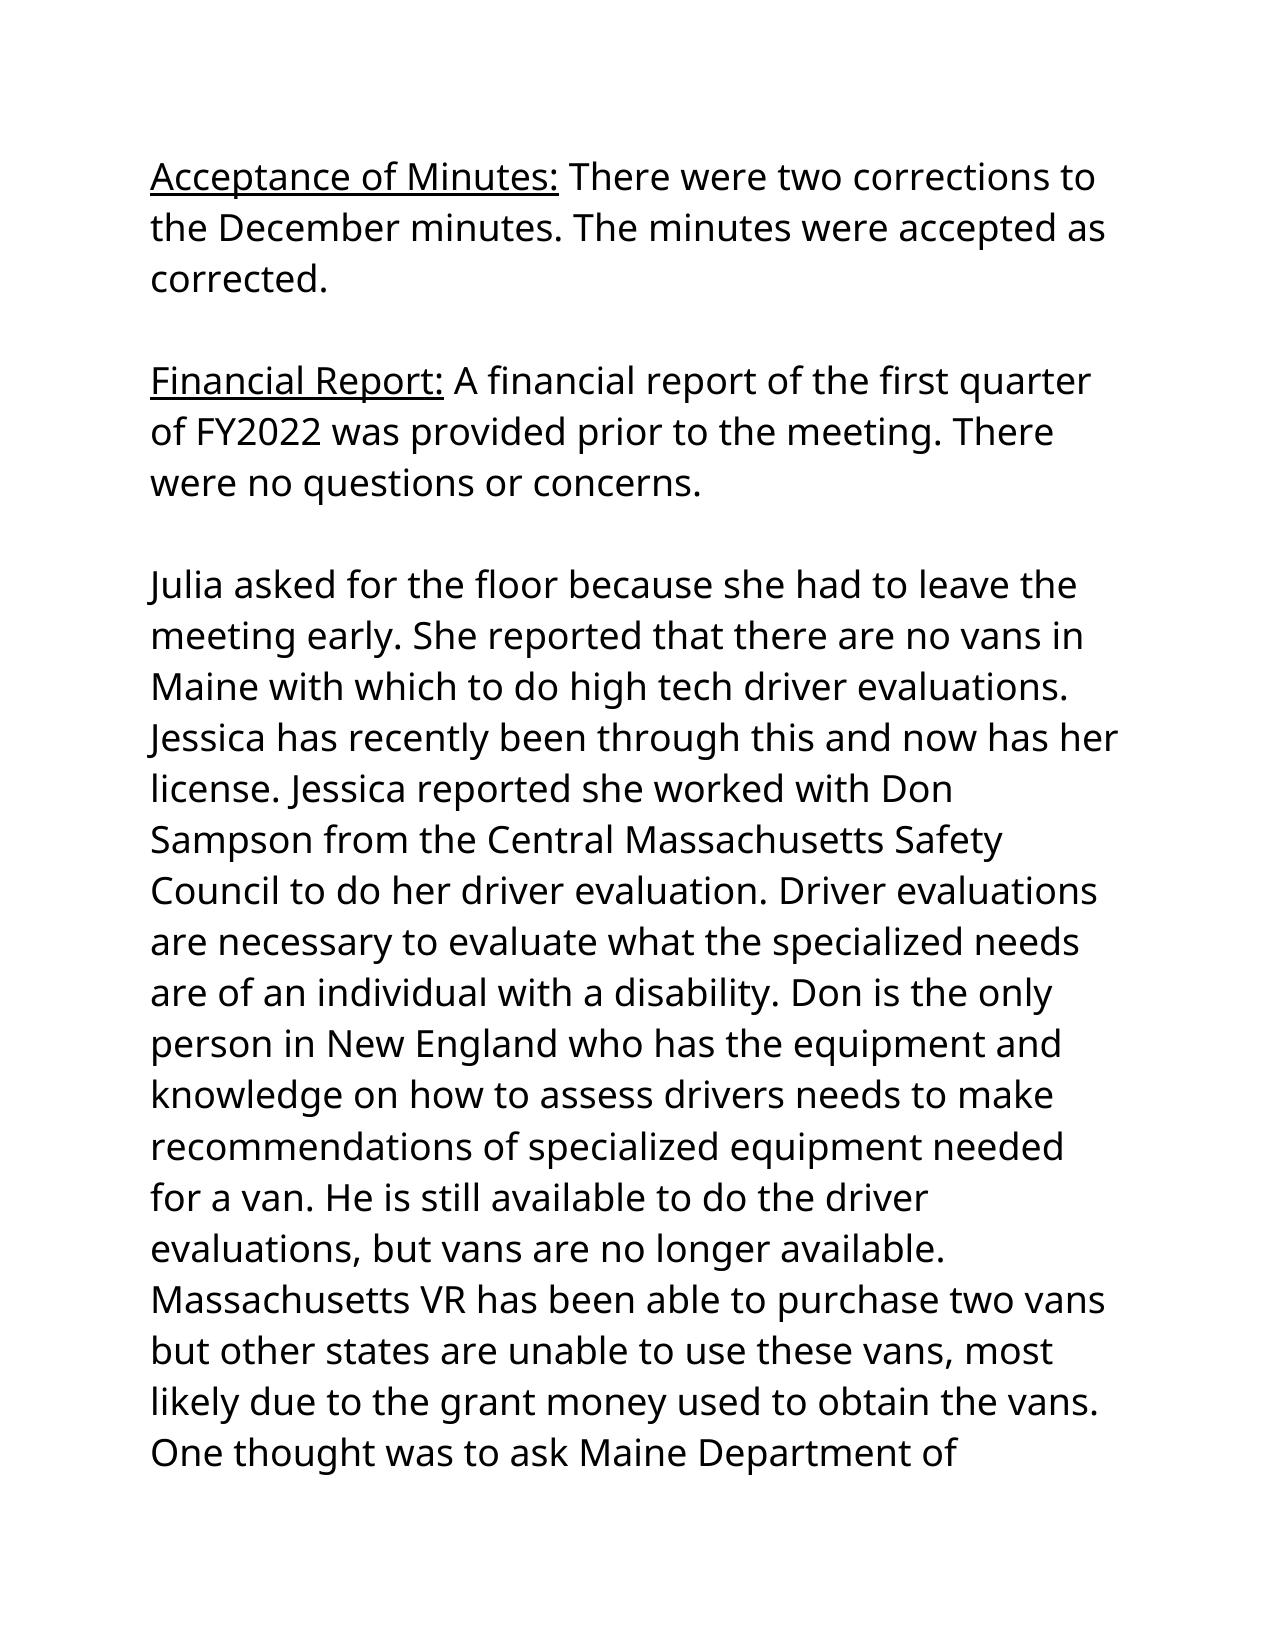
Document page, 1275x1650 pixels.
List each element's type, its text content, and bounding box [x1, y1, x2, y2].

text Acceptance of Minutes: There were two corrections to the December minutes. The minutes were accepted as corrected. [150, 150, 1125, 303]
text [150, 558, 1125, 1477]
text Financial Report: A financial report of the first quarter of FY2022 was provided prior to the meeting. There were no questions or concerns. [150, 354, 1125, 507]
